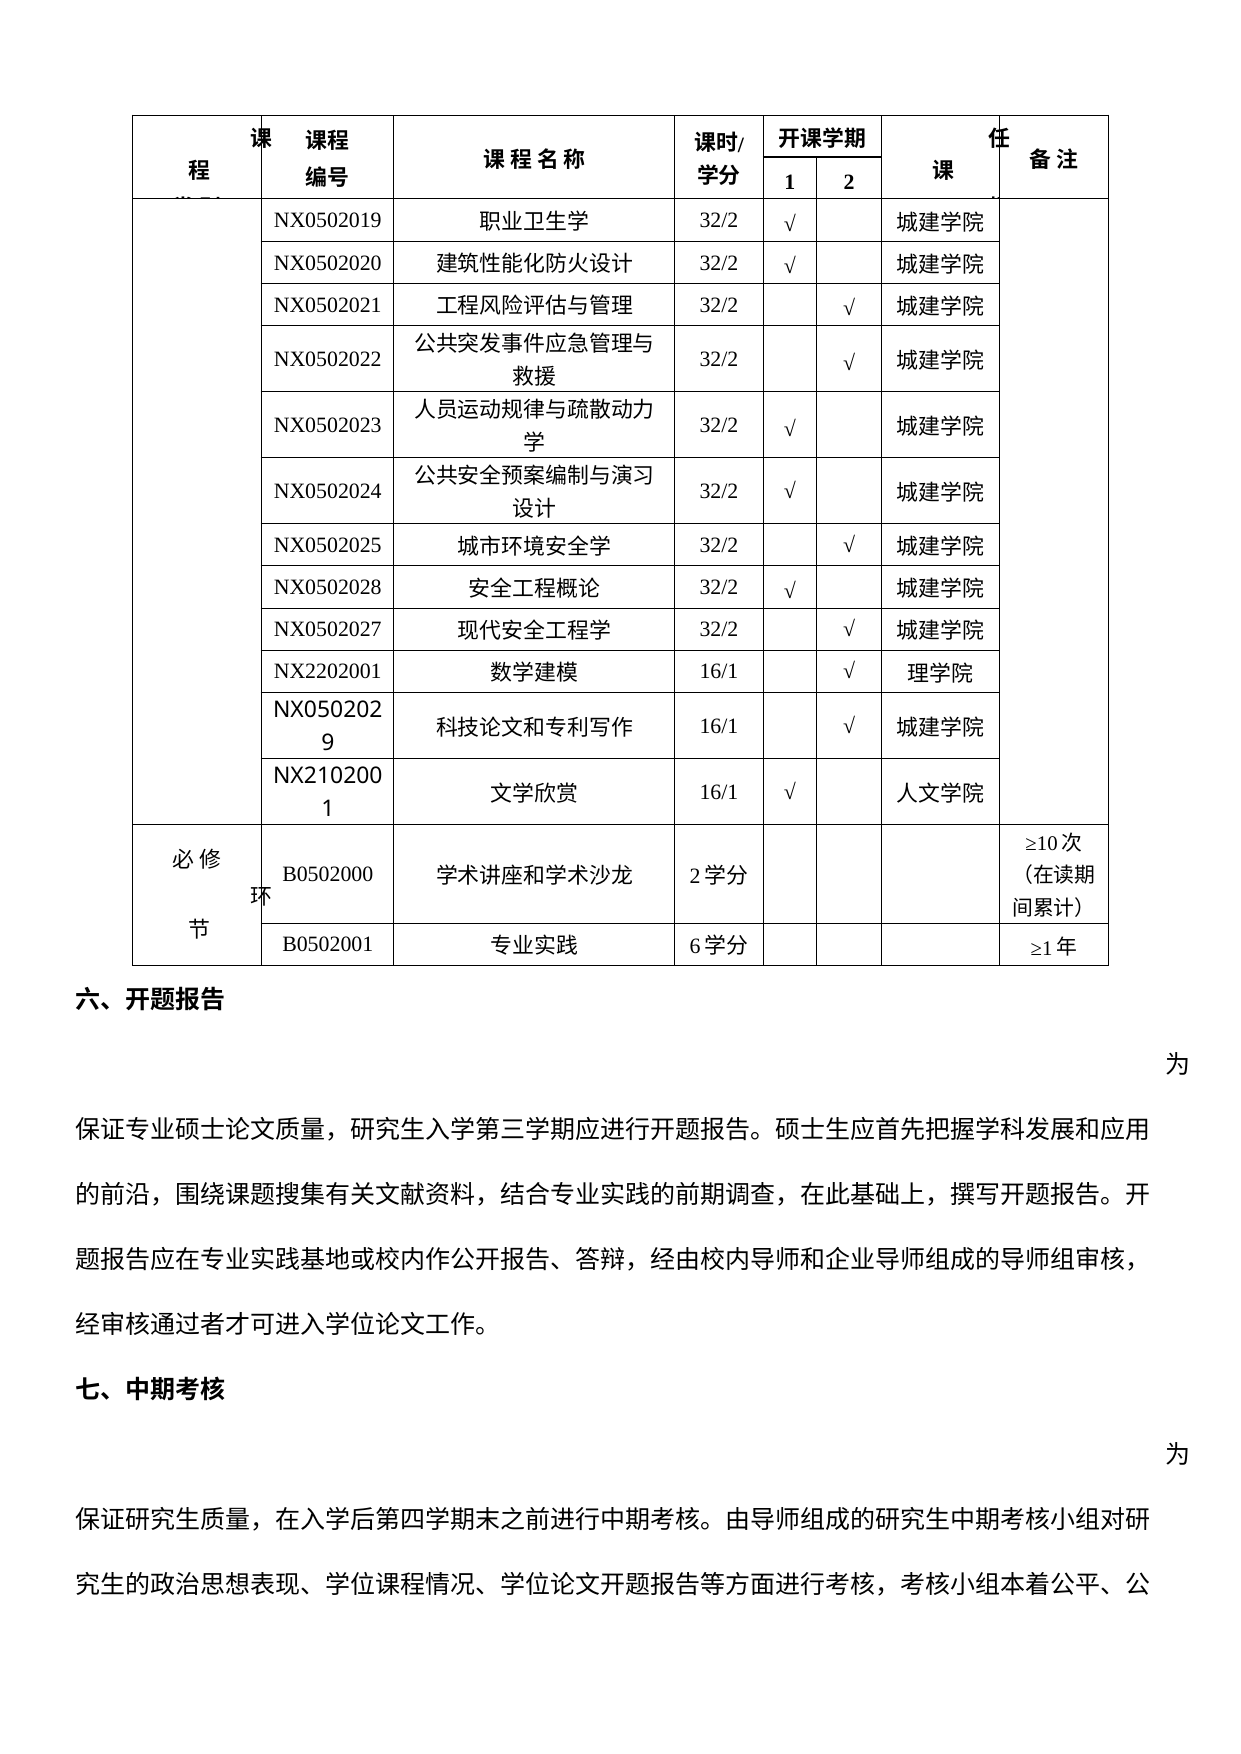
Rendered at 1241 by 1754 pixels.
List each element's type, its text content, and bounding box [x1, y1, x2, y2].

table_cell [764, 284, 816, 325]
table_cell 人员运动规律与疏散动力学 [394, 392, 674, 457]
table_cell [764, 609, 816, 649]
table_cell [764, 326, 816, 391]
table_cell [817, 392, 881, 457]
table_header 课 程 类 别 [133, 116, 261, 198]
table_cell 城建学院 [882, 392, 999, 457]
table_cell √ [817, 284, 881, 325]
table_cell ≥10次（在读期间累计） [1000, 825, 1108, 922]
table_cell NX0502019 [262, 199, 393, 241]
table_cell 现代安全工程学 [394, 609, 674, 649]
table_cell 职业卫生学 [394, 199, 674, 241]
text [75, 1421, 1165, 1616]
table_cell [882, 825, 999, 922]
table_cell √ [764, 458, 816, 523]
table_cell NX0502024 [262, 458, 393, 523]
table_cell 安全工程概论 [394, 566, 674, 607]
table_cell NX0502020 [262, 242, 393, 283]
table_header 课程 编号 [262, 116, 393, 198]
table_cell [817, 199, 881, 241]
table_cell [817, 242, 881, 283]
table_cell ≥1年 [1000, 924, 1108, 964]
table_cell 公共突发事件应急管理与救援 [394, 326, 674, 391]
table_header 开课学期 [764, 116, 881, 156]
table_cell 6学分 [675, 924, 763, 964]
table_cell 32/2 [675, 524, 763, 565]
table_cell NX0502029 [262, 693, 393, 758]
table_cell √ [817, 326, 881, 391]
table_cell [817, 825, 881, 922]
table_cell 32/2 [675, 284, 763, 325]
table_cell 公共安全预案编制与演习设计 [394, 458, 674, 523]
table_cell [764, 924, 816, 964]
table_cell 文学欣赏 [394, 759, 674, 824]
table_cell 城建学院 [882, 524, 999, 565]
table_cell 学术讲座和学术沙龙 [394, 825, 674, 922]
table_cell 16/1 [675, 651, 763, 692]
table_cell 32/2 [675, 199, 763, 241]
table_cell [817, 759, 881, 824]
table_cell 32/2 [675, 392, 763, 457]
table_cell √ [764, 392, 816, 457]
table_cell 城建学院 [882, 242, 999, 283]
table_cell √ [764, 566, 816, 607]
table_cell 城市环境安全学 [394, 524, 674, 565]
table_cell 32/2 [675, 242, 763, 283]
table_cell NX0502028 [262, 566, 393, 607]
table_cell 城建学院 [882, 609, 999, 649]
table_cell NX0502025 [262, 524, 393, 565]
table_cell 科技论文和专利写作 [394, 693, 674, 758]
table_cell NX0502027 [262, 609, 393, 649]
table_cell 32/2 [675, 609, 763, 649]
table_cell B0502001 [262, 924, 393, 964]
table_cell 城建学院 [882, 458, 999, 523]
table_header 课 程 名 称 [394, 116, 674, 198]
table_cell 16/1 [675, 693, 763, 758]
table_cell 工程风险评估与管理 [394, 284, 674, 325]
table_cell 2学分 [675, 825, 763, 922]
table_cell [817, 566, 881, 607]
table_cell NX0502023 [262, 392, 393, 457]
table_cell 建筑性能化防火设计 [394, 242, 674, 283]
table_cell [764, 524, 816, 565]
table_cell 2 [817, 158, 881, 198]
table_cell 专业实践 [394, 924, 674, 964]
table_cell [882, 924, 999, 964]
table_cell 城建学院 [882, 284, 999, 325]
table_cell NX2102001 [262, 759, 393, 824]
table_cell 必 修 环 节 [133, 825, 261, 964]
table_cell 32/2 [675, 458, 763, 523]
table_header 备 注 [1000, 116, 1108, 198]
table_cell NX2202001 [262, 651, 393, 692]
table_cell 数学建模 [394, 651, 674, 692]
text 七、中期考核 [75, 1356, 1165, 1421]
table_cell √ [764, 759, 816, 824]
text 为保证专业硕士论文质量，研究生入学第三学期应进行开题报告。硕士生应首先把握学科发展和应用的前沿，围绕课题搜集有关文献资料，结合专业实践的前期调查，在此基础上，撰写开题报告。开题报告应在专业实践基地或校内作公开报告、答辩，经由校内导师和企业导师组成的导师组审核，经审核通过者才可进入学位论文工作。 [75, 1031, 1165, 1356]
table_cell √ [817, 651, 881, 692]
table_cell 1 [764, 158, 816, 198]
table_cell [764, 825, 816, 922]
table_cell NX0502021 [262, 284, 393, 325]
table_cell B0502000 [262, 825, 393, 922]
table_cell 城建学院 [882, 693, 999, 758]
table_cell 城建学院 [882, 326, 999, 391]
table_header 课时/学分 [675, 116, 763, 198]
table_cell √ [817, 524, 881, 565]
table_cell 16/1 [675, 759, 763, 824]
table_cell 32/2 [675, 566, 763, 607]
table_cell [817, 458, 881, 523]
table_cell [817, 924, 881, 964]
table_cell [764, 693, 816, 758]
table_cell √ [764, 199, 816, 241]
table_cell 人文学院 [882, 759, 999, 824]
table_cell 理学院 [882, 651, 999, 692]
table_cell 32/2 [675, 326, 763, 391]
table_cell NX0502022 [262, 326, 393, 391]
table_header 任 课 教 师 [882, 116, 999, 198]
table_cell √ [764, 242, 816, 283]
table_cell √ [817, 609, 881, 649]
table_cell [764, 651, 816, 692]
table_cell 城建学院 [882, 199, 999, 241]
text 六、开题报告 [75, 966, 1165, 1031]
table_cell 城建学院 [882, 566, 999, 607]
table_cell √ [817, 693, 881, 758]
